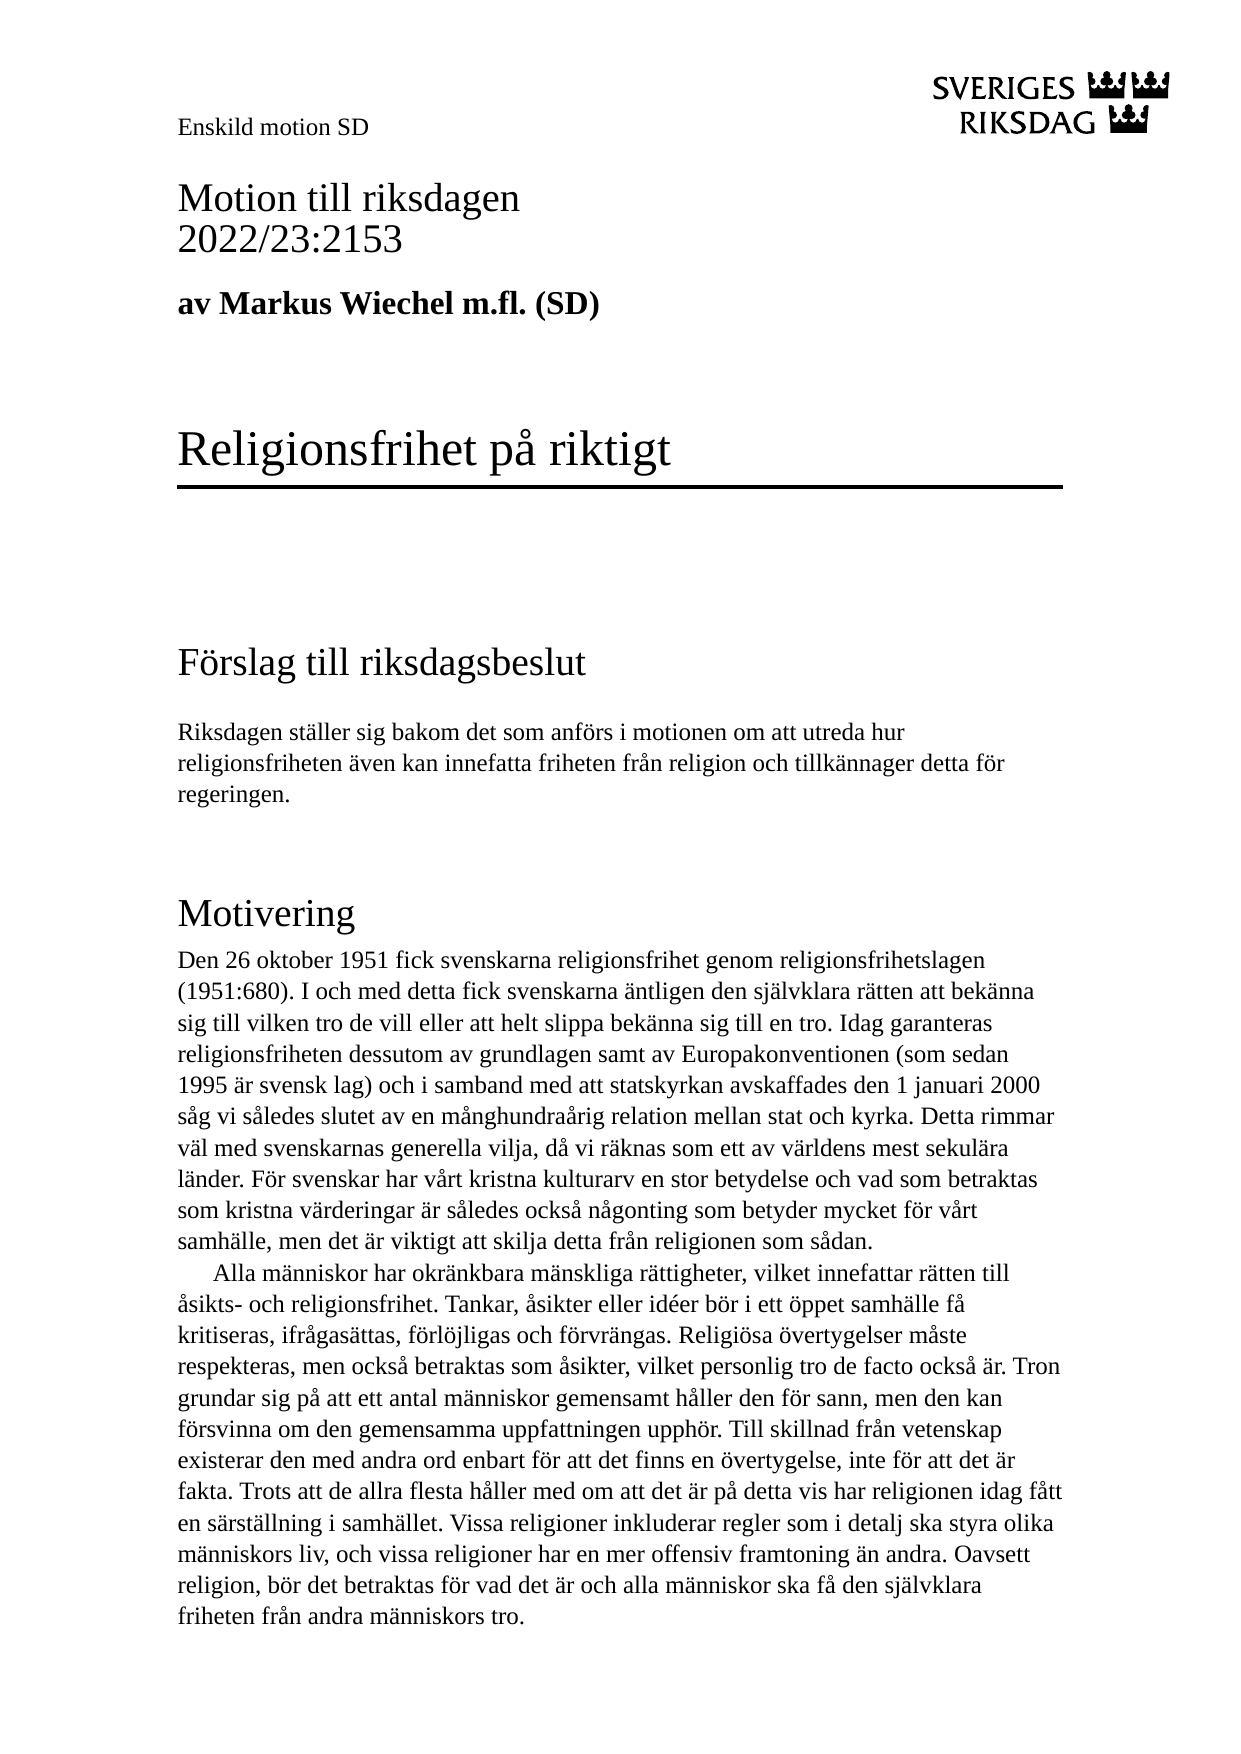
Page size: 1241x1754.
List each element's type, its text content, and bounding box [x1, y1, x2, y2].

text Alla människor har okränkbara mänskliga rättigheter, vilket innefattar rätten till åsikts- och religionsfrihet. Tankar, åsikter eller idéer bör i ett öppet samhälle få kritiseras, ifrågasättas, förlöjligas och förvrängas. Religiösa övertygelser måste respekteras, men också betraktas som åsikter, vilket personlig tro de facto också är. Tron grundar sig på att ett antal människor gemensamt håller den för sann, men den kan försvinna om den gemensamma uppfattningen upphör. Till skillnad från vetenskap existerar den med andra ord enbart för att det finns en övertygelse, inte för att det är fakta. Trots att de allra flesta håller med om att det är på detta vis har religionen idag fått en särställning i samhället. Vissa religioner inkluderar regler som i detalj ska styra olika människors liv, och vissa religioner har en mer offensiv framtoning än andra. Oavsett religion, bör det betraktas för vad det är och alla människor ska få den självklara friheten från andra människors tro. [177, 1255, 1063, 1630]
text Den 26 oktober 1951 fick svenskarna religionsfrihet genom religionsfrihetslagen (1951:680). I och med detta fick svenskarna äntligen den självklara rätten att bekänna sig till vilken tro de vill eller att helt slippa bekänna sig till en tro. Idag garanteras religionsfriheten dessutom av grundlagen samt av Europakonventionen (som sedan 1995 är svensk lag) och i samband med att statskyrkan avskaffades den 1 januari 2000 såg vi således slutet av en månghundraårig relation mellan stat och kyrka. Detta rimmar väl med svenskarnas generella vilja, då vi räknas som ett av världens mest sekulära länder. För svenskar har vårt kristna kulturarv en stor betydelse och vad som betraktas som kristna värderingar är således också någonting som betyder mycket för vårt samhälle, men det är viktigt att skilja detta från religionen som sådan. [177, 943, 1063, 1255]
